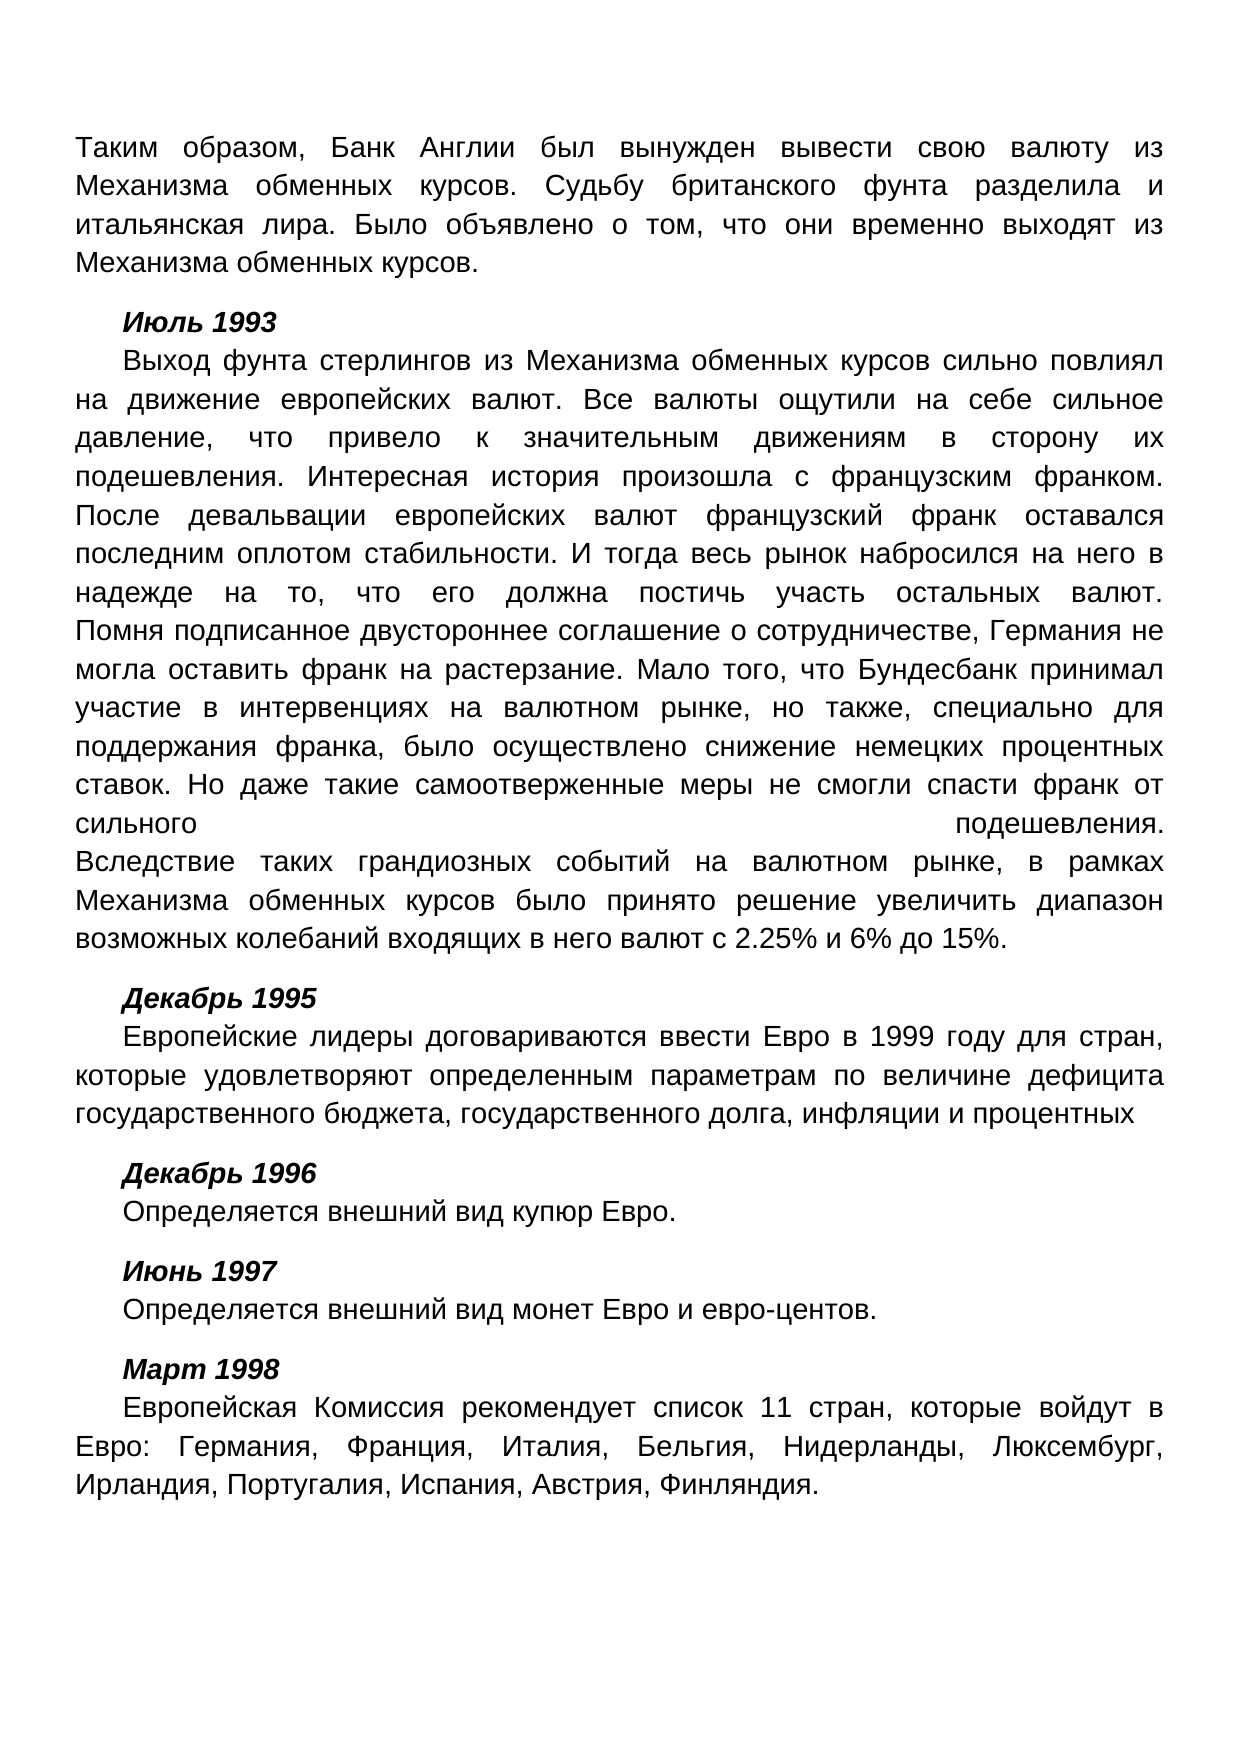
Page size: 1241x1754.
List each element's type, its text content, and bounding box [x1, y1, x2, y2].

text Определяется внешний вид купюр Евро. [75, 1194, 1165, 1228]
text Выход фунта стерлингов из Механизма обменных курсов сильно повлиял на движение европейских валют. Все валюты ощутили на себе сильное давление, что привело к значительным движениям в сторону их подешевления. Интересная история произошла с французским франком. После девальвации европейских валют французский франк оставался последним оплотом стабильности. И тогда весь рынок набросился на него в надежде на то, что его должна постичь участь остальных валют. Помня подписанное двустороннее соглашение о сотрудничестве, Германия не могла оставить франк на растерзание. Мало того, что Бундесбанк принимал участие в интервенциях на валютном рынке, но также, специально для поддержания франка, было осуществлено снижение немецких процентных ставок. Но даже такие самоотверженные меры не смогли спасти франк от сильного подешевления. Вследствие таких грандиозных событий на валютном рынке, в рамках Механизма обменных курсов было принято решение увеличить диапазон возможных колебаний входящих в него валют с 2.25% и 6% до 15%. [75, 343, 1165, 955]
text Определяется внешний вид монет Евро и евро-центов. [75, 1292, 1165, 1326]
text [75, 130, 1165, 279]
text Европейские лидеры договариваются ввести Евро в 1999 году для стран, которые удовлетворяют определенным параметрам по величине дефицита государственного бюджета, государственного долга, инфляции и процентных [75, 1019, 1165, 1130]
subtitle Декабрь 1996 [75, 1156, 1165, 1189]
subtitle Июнь 1997 [75, 1254, 1165, 1287]
subtitle Июль 1993 [75, 305, 1165, 338]
text Европейская Комиссия рекомендует список 11 стран, которые войдут в Евро: Германия, Франция, Италия, Бельгия, Нидерланды, Люксембург, Ирландия, Португалия, Испания, Австрия, Финляндия. [75, 1390, 1165, 1501]
subtitle Март 1998 [75, 1352, 1165, 1385]
subtitle Декабрь 1995 [75, 981, 1165, 1014]
